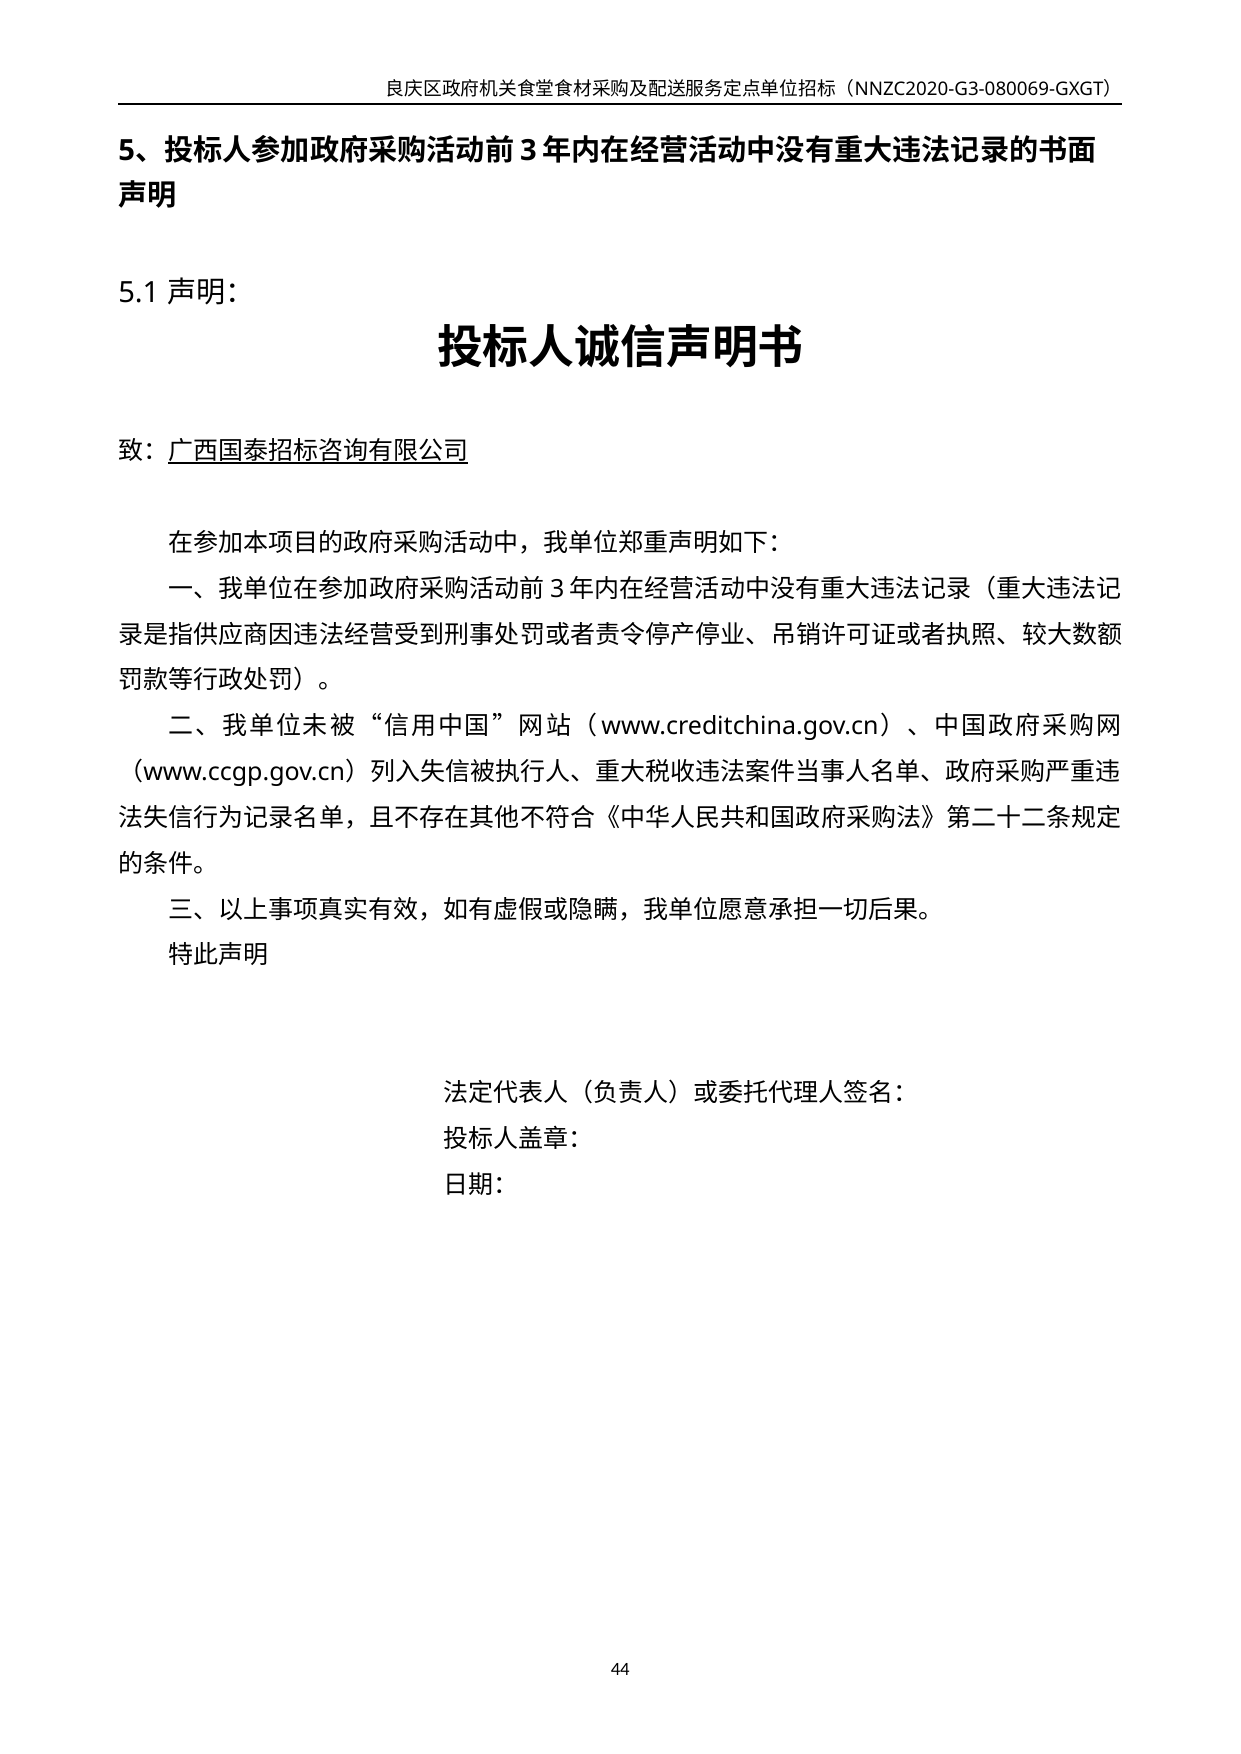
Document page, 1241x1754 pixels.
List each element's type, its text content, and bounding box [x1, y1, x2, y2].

text 一、我单位在参加政府采购活动前3年内在经营活动中没有重大违法记录（重大违法记录是指供应商因违法经营受到刑事处罚或者责令停产停业、吊销许可证或者执照、较大数额罚款等行政处罚）。 [118, 561, 1122, 698]
text 5.1 声明： [118, 269, 1122, 311]
text 致：广西国泰招标咨询有限公司 [118, 423, 1122, 469]
text 5、投标人参加政府采购活动前3年内在经营活动中没有重大违法记录的书面声明 [118, 123, 1122, 215]
text 二、我单位未被“信用中国”网站（www.creditchina.gov.cn）、中国政府采购网（www.ccgp.gov.cn）列入失信被执行人、重大税收违法案件当事人名单、政府采购严重违法失信行为记录名单，且不存在其他不符合《中华人民共和国政府采购法》第二十二条规定的条件。 [118, 698, 1122, 881]
text 法定代表人（负责人）或委托代理人签名： [118, 1065, 1122, 1111]
text 特此声明 [118, 927, 1122, 973]
text 三、以上事项真实有效，如有虚假或隐瞒，我单位愿意承担一切后果。 [118, 881, 1122, 927]
text 投标人盖章： [118, 1111, 1122, 1156]
text 日期： [118, 1156, 1122, 1202]
text 投标人诚信声明书 [118, 311, 1122, 377]
text 在参加本项目的政府采购活动中，我单位郑重声明如下： [118, 515, 1122, 561]
